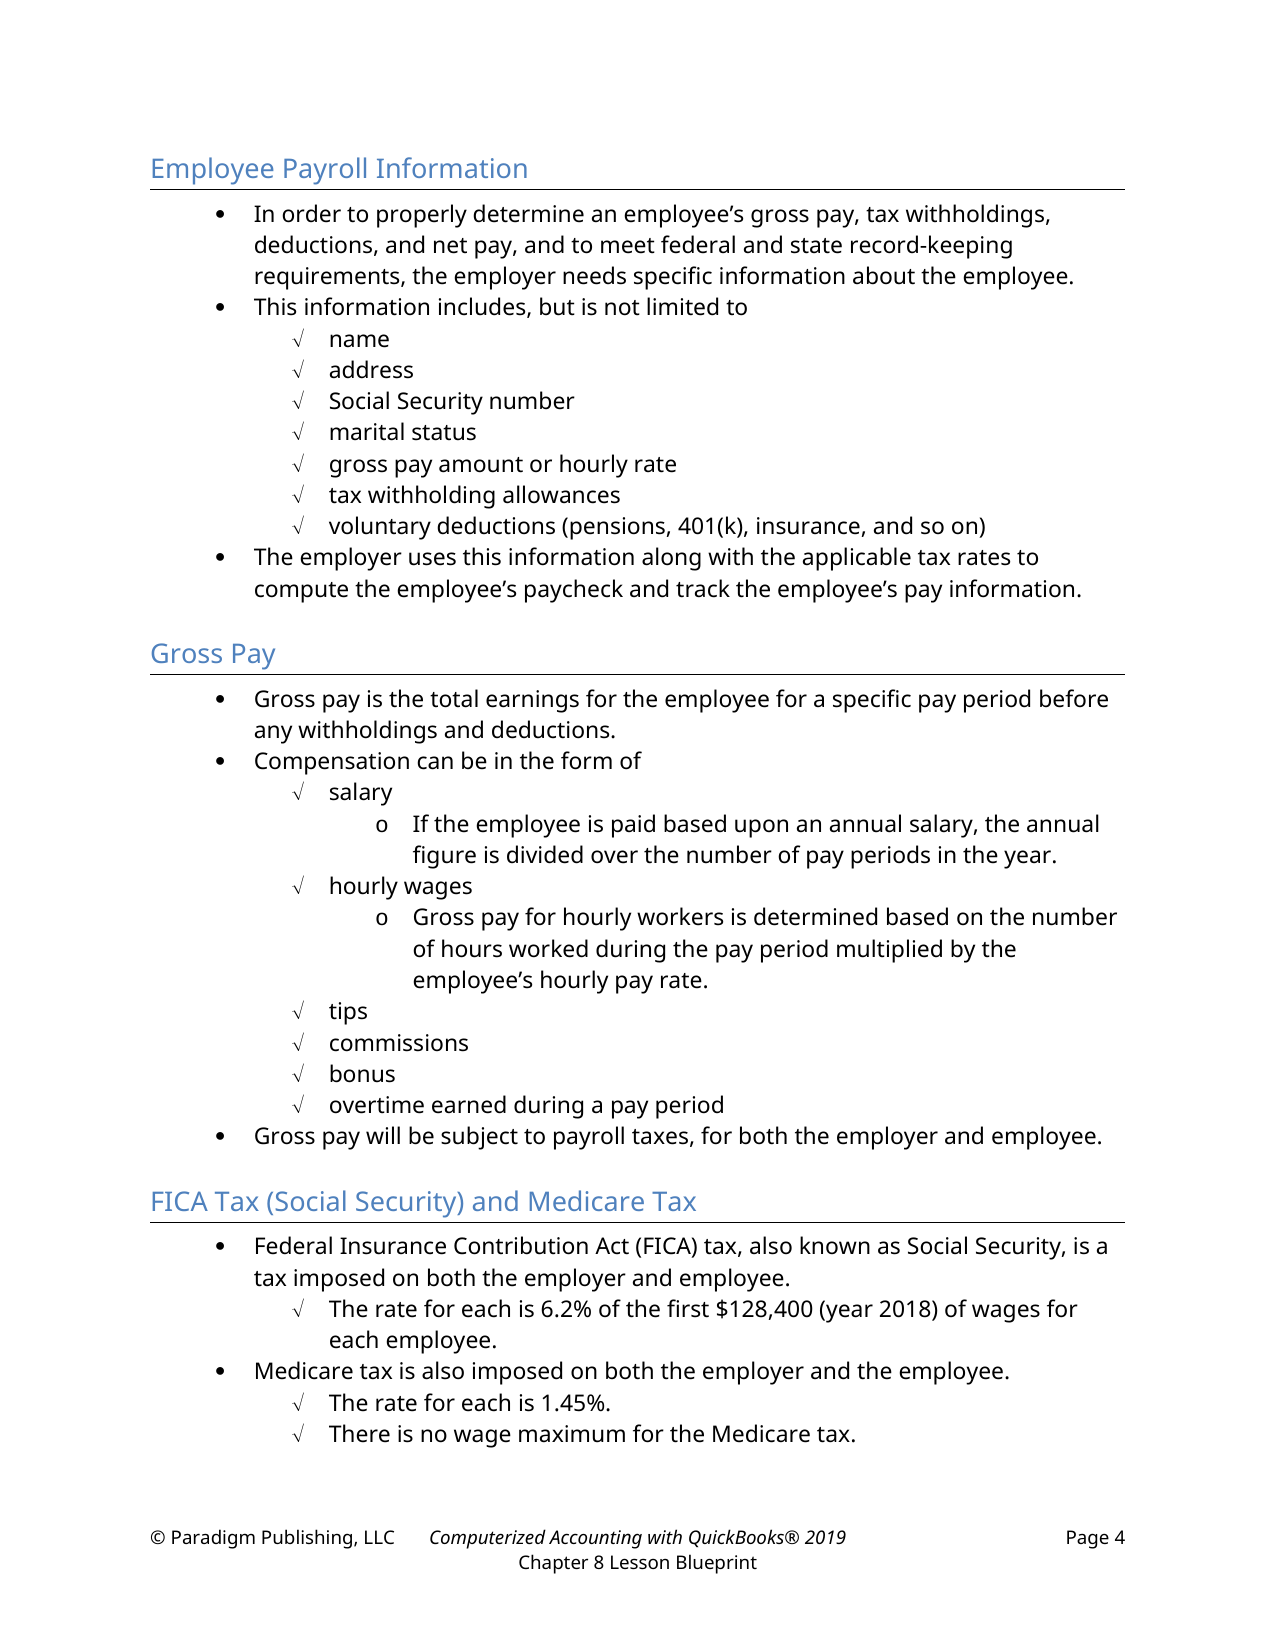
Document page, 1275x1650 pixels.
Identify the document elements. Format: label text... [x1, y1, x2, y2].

list tips [291, 995, 1125, 1026]
list address [291, 354, 1125, 385]
list commissions [291, 1026, 1125, 1058]
list hourly wages [291, 870, 1125, 901]
list The rate for each is 6.2% of the first $128,400 (year 2018) of wages for each employee. [291, 1293, 1125, 1355]
list tax withholding allowances [291, 479, 1125, 510]
list Gross pay is the total earnings for the employee for a specific pay period before any withholdings and deductions. [216, 682, 1125, 745]
list bonus [291, 1058, 1125, 1089]
list salary [291, 776, 1125, 807]
list voluntary deductions (pensions, 401(k), insurance, and so on) [291, 510, 1125, 541]
list Gross pay for hourly workers is determined based on the number of hours worked during the pay period multiplied by the employee’s hourly pay rate. [375, 901, 1125, 995]
subtitle FICA Tax (Social Security) and Medicare Tax [150, 1183, 1125, 1222]
list marital status [291, 416, 1125, 447]
subtitle Employee Payroll Information [150, 150, 1125, 189]
subtitle Gross Pay [150, 635, 1125, 674]
list There is no wage maximum for the Medicare tax. [291, 1418, 1125, 1449]
list If the employee is paid based upon an annual salary, the annual figure is divided over the number of pay periods in the year. [375, 807, 1125, 870]
list Social Security number [291, 385, 1125, 416]
list overtime earned during a pay period [291, 1089, 1125, 1120]
list gross pay amount or hourly rate [291, 447, 1125, 479]
list Medicare tax is also imposed on both the employer and the employee. [216, 1355, 1125, 1386]
list Federal Insurance Contribution Act (FICA) tax, also known as Social Security, is a tax imposed on both the employer and employee. [216, 1230, 1125, 1293]
list Compensation can be in the form of [216, 745, 1125, 776]
list The rate for each is 1.45%. [291, 1386, 1125, 1418]
list Gross pay will be subject to payroll taxes, for both the employer and employee. [216, 1120, 1125, 1151]
list In order to properly determine an employee’s gross pay, tax withholdings, deductions, and net pay, and to meet federal and state record-keeping requirements, the employer needs specific information about the employee. [216, 197, 1125, 291]
list This information includes, but is not limited to [216, 291, 1125, 322]
list The employer uses this information along with the applicable tax rates to compute the employee’s paycheck and track the employee’s pay information. [216, 541, 1125, 604]
list name [291, 322, 1125, 354]
